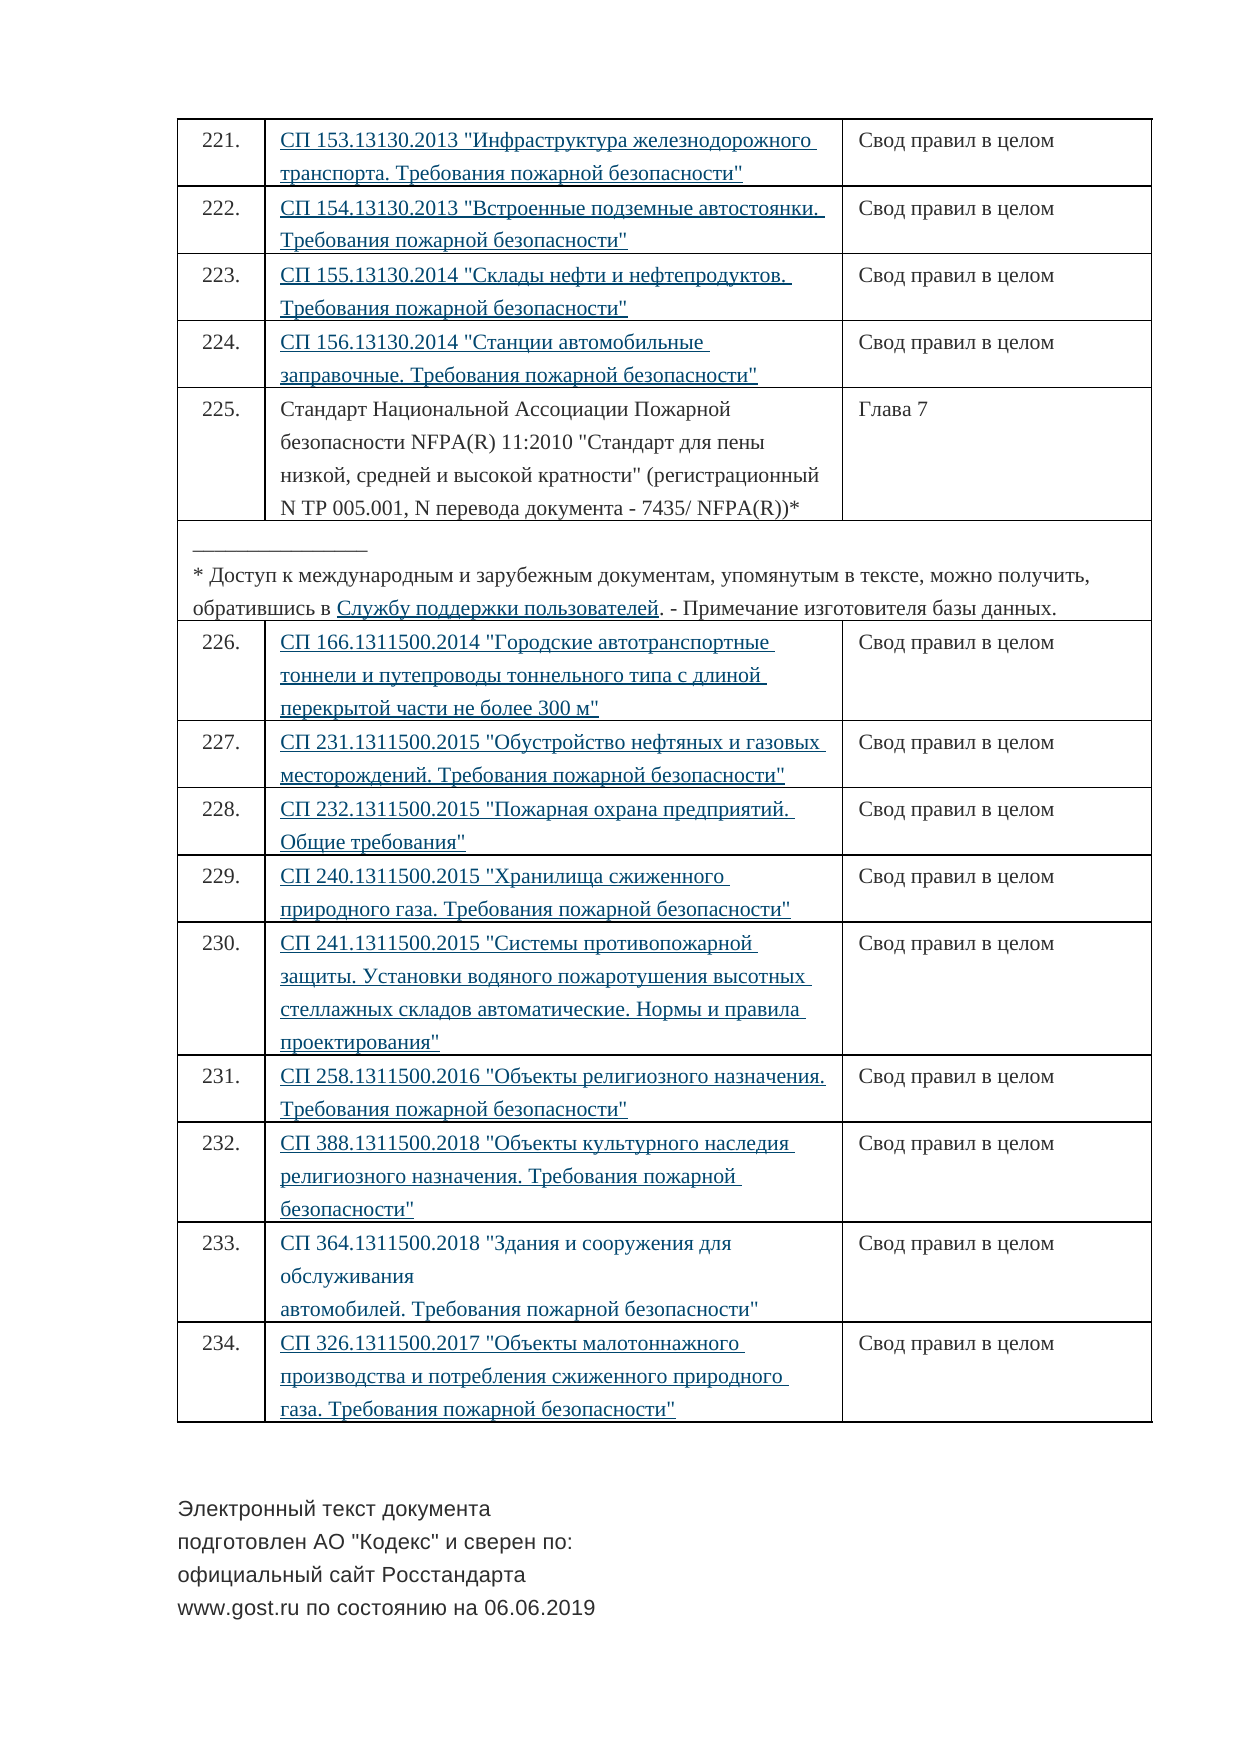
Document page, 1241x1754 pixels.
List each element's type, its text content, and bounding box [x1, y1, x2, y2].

table_cell СП 232.1311500.2015 "Пожарная охрана предприятий. Общие требования" [266, 788, 842, 854]
table_cell СП 364.1311500.2018 "Здания и сооружения для обслуживания автомобилей. Требования пожарной безопасности" [266, 1223, 842, 1321]
table_cell Свод правил в целом [843, 1123, 1151, 1221]
table_cell Свод правил в целом [843, 1056, 1151, 1121]
table_cell 227. [178, 721, 264, 787]
table_cell СП 258.1311500.2016 "Объекты религиозного назначения. Требования пожарной безопасности" [266, 1056, 842, 1121]
table_cell СП 326.1311500.2017 "Объекты малотоннажного производства и потребления сжиженного природного газа. Требования пожарной безопасности" [266, 1323, 842, 1421]
table_cell СП 155.13130.2014 "Склады нефти и нефтепродуктов. Требования пожарной безопасности" [266, 254, 842, 320]
table_cell СП 156.13130.2014 "Станции автомобильные заправочные. Требования пожарной безопасности" [266, 321, 842, 387]
table_cell СП 153.13130.2013 "Инфраструктура железнодорожного транспорта. Требования пожарной безопасности" [266, 120, 842, 185]
table_cell Свод правил в целом [843, 621, 1151, 720]
table_cell 222. [178, 187, 264, 252]
table_cell 231. [178, 1056, 264, 1121]
table_cell 230. [178, 923, 264, 1054]
table_cell 232. [178, 1123, 264, 1221]
table_cell Свод правил в целом [843, 1223, 1151, 1321]
table_cell ________________ * Доступ к международным и зарубежным документам, упомянутым в тексте, можно получить, обратившись в Службу поддержки пользователей. - Примечание изготовителя базы данных. [178, 521, 1151, 620]
table_cell СП 166.1311500.2014 "Городские автотранспортные тоннели и путепроводы тоннельного типа с длиной перекрытой части не более 300 м" [266, 621, 842, 720]
table_cell Свод правил в целом [843, 187, 1151, 252]
text официальный сайт Росстандарта [177, 1554, 1152, 1587]
table_cell Свод правил в целом [843, 788, 1151, 854]
table_cell 226. [178, 621, 264, 720]
table_cell СП 241.1311500.2015 "Системы противопожарной защиты. Установки водяного пожаротушения высотных стеллажных складов автоматические. Нормы и правила проектирования" [266, 923, 842, 1054]
table_cell Стандарт Национальной Ассоциации Пожарной безопасности NFPA(R) 11:2010 "Стандарт для пены низкой, средней и высокой кратности" (регистрационный N ТР 005.001, N перевода документа - 7435/ NFPA(R))* [266, 388, 842, 520]
table_cell Свод правил в целом [843, 321, 1151, 387]
table_cell Глава 7 [843, 388, 1151, 520]
table_cell 221. [178, 120, 264, 185]
table_cell 228. [178, 788, 264, 854]
table_cell Свод правил в целом [843, 721, 1151, 787]
table_cell СП 240.1311500.2015 "Хранилища сжиженного природного газа. Требования пожарной безопасности" [266, 856, 842, 921]
table_cell 233. [178, 1223, 264, 1321]
table_cell 229. [178, 856, 264, 921]
table_cell Свод правил в целом [843, 923, 1151, 1054]
text подготовлен АО "Кодекс" и сверен по: [177, 1521, 1152, 1554]
table_cell Свод правил в целом [843, 1323, 1151, 1421]
table_cell Свод правил в целом [843, 856, 1151, 921]
table_cell Свод правил в целом [843, 254, 1151, 320]
table_cell 225. [178, 388, 264, 520]
table_cell СП 231.1311500.2015 "Обустройство нефтяных и газовых месторождений. Требования пожарной безопасности" [266, 721, 842, 787]
text www.gost.ru по состоянию на 06.06.2019 [177, 1587, 1152, 1620]
table_cell СП 154.13130.2013 "Встроенные подземные автостоянки. Требования пожарной безопасности" [266, 187, 842, 252]
table_cell СП 388.1311500.2018 "Объекты культурного наследия религиозного назначения. Требования пожарной безопасности" [266, 1123, 842, 1221]
table_cell Свод правил в целом [843, 120, 1151, 185]
table_cell 234. [178, 1323, 264, 1421]
text Электронный текст документа [177, 1488, 1152, 1521]
table_cell 223. [178, 254, 264, 320]
table_cell 224. [178, 321, 264, 387]
